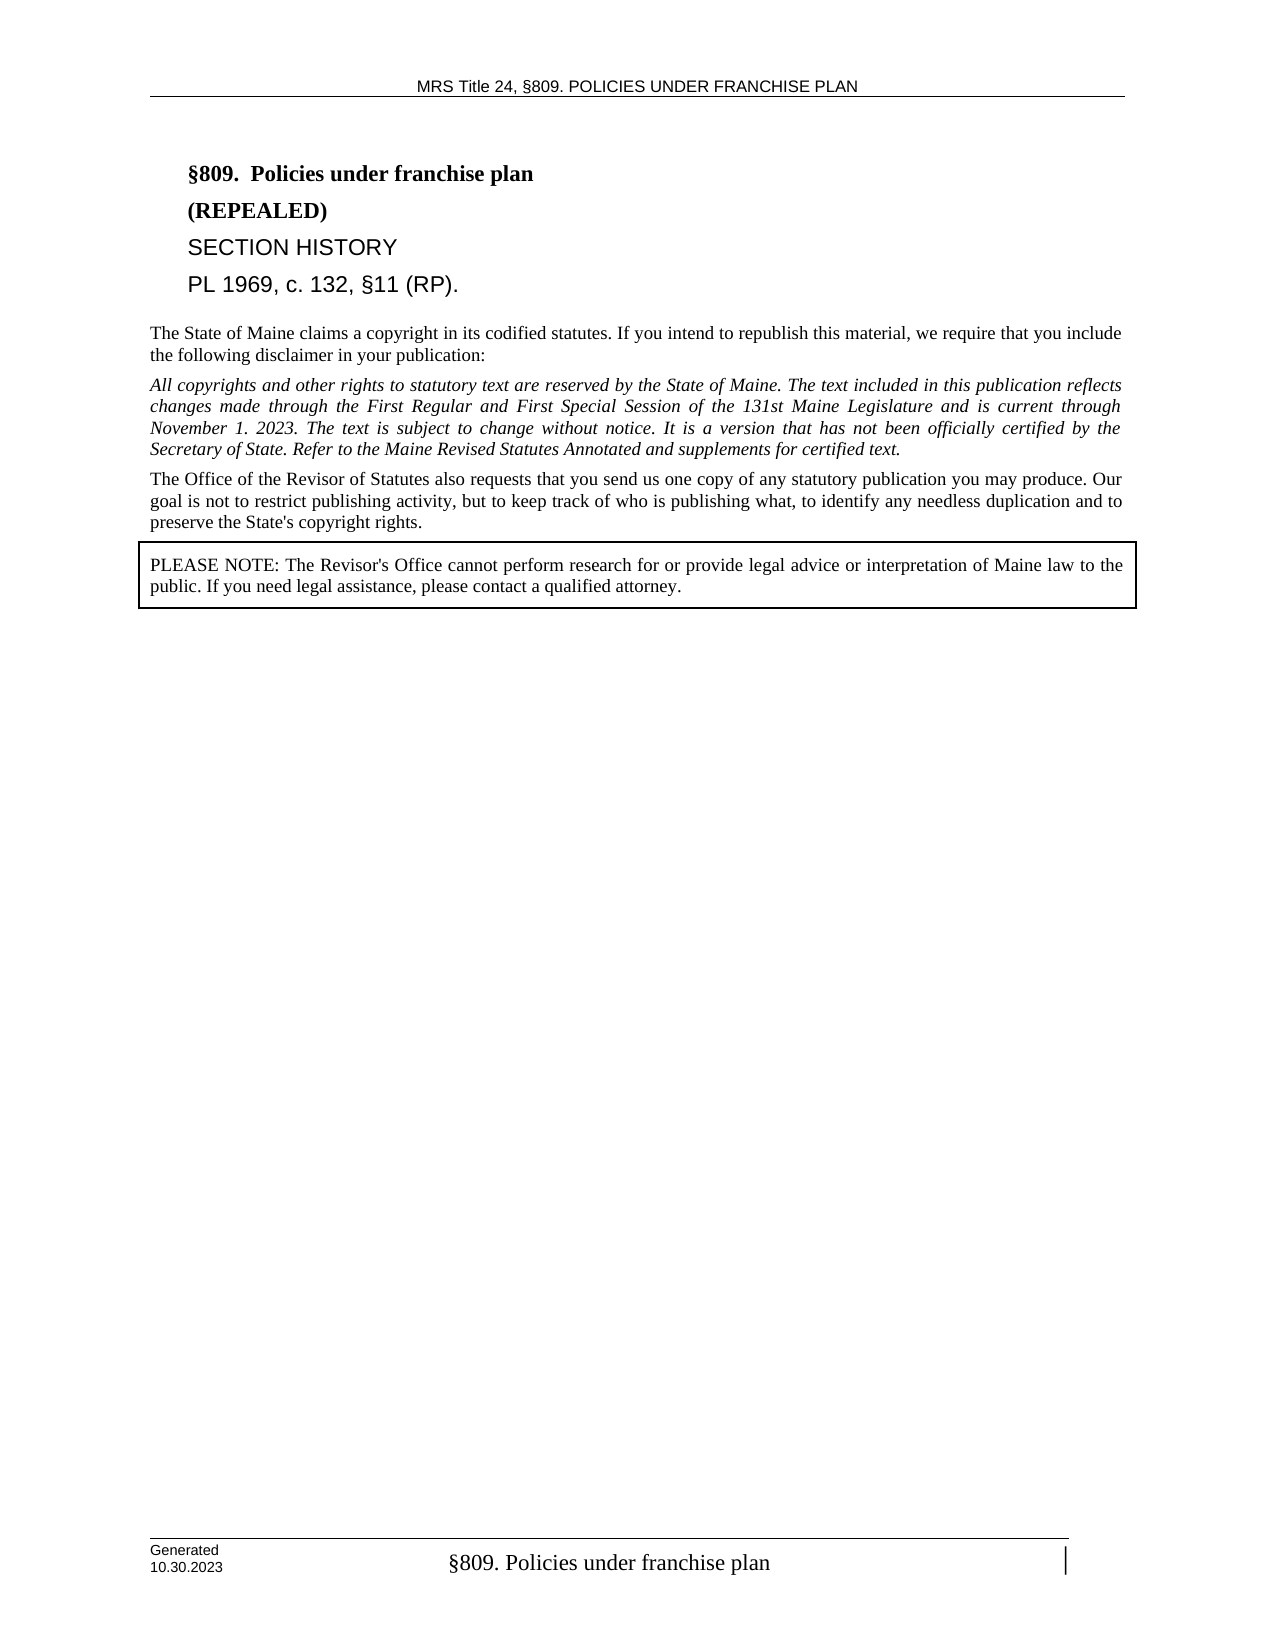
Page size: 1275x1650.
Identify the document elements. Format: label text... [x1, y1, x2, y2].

text The State of Maine claims a copyright in its codified statutes. If you intend to republish this material, we require that you include the following disclaimer in your publication: [150, 322, 1125, 365]
text All copyrights and other rights to statutory text are reserved by the State of Maine. The text included in this publication reflects changes made through the First Regular and First Special Session of the 131st Maine Legislature and is current through November 1. 2023 . The text is subject to change without notice. It is a version that has not been officially certified by the Secretary of State. Refer to the Maine Revised Statutes Annotated and supplements for certified text. [150, 373, 1125, 460]
text PL 1969, c. 132, §11 (RP). [187, 271, 1125, 297]
text The Office of the Revisor of Statutes also requests that you send us one copy of any statutory publication you may produce. Our goal is not to restrict publishing activity, but to keep track of who is publishing what, to identify any needless duplication and to preserve the State's copyright rights. [150, 468, 1125, 533]
text PLEASE NOTE: The Revisor's Office cannot perform research for or provide legal advice or interpretation of Maine law to the public. If you need legal assistance, please contact a qualified attorney. [140, 543, 1135, 607]
text SECTION HISTORY [187, 234, 1125, 260]
text §809. Policies under franchise plan [187, 160, 1125, 187]
text (REPEALED) [187, 197, 1125, 223]
